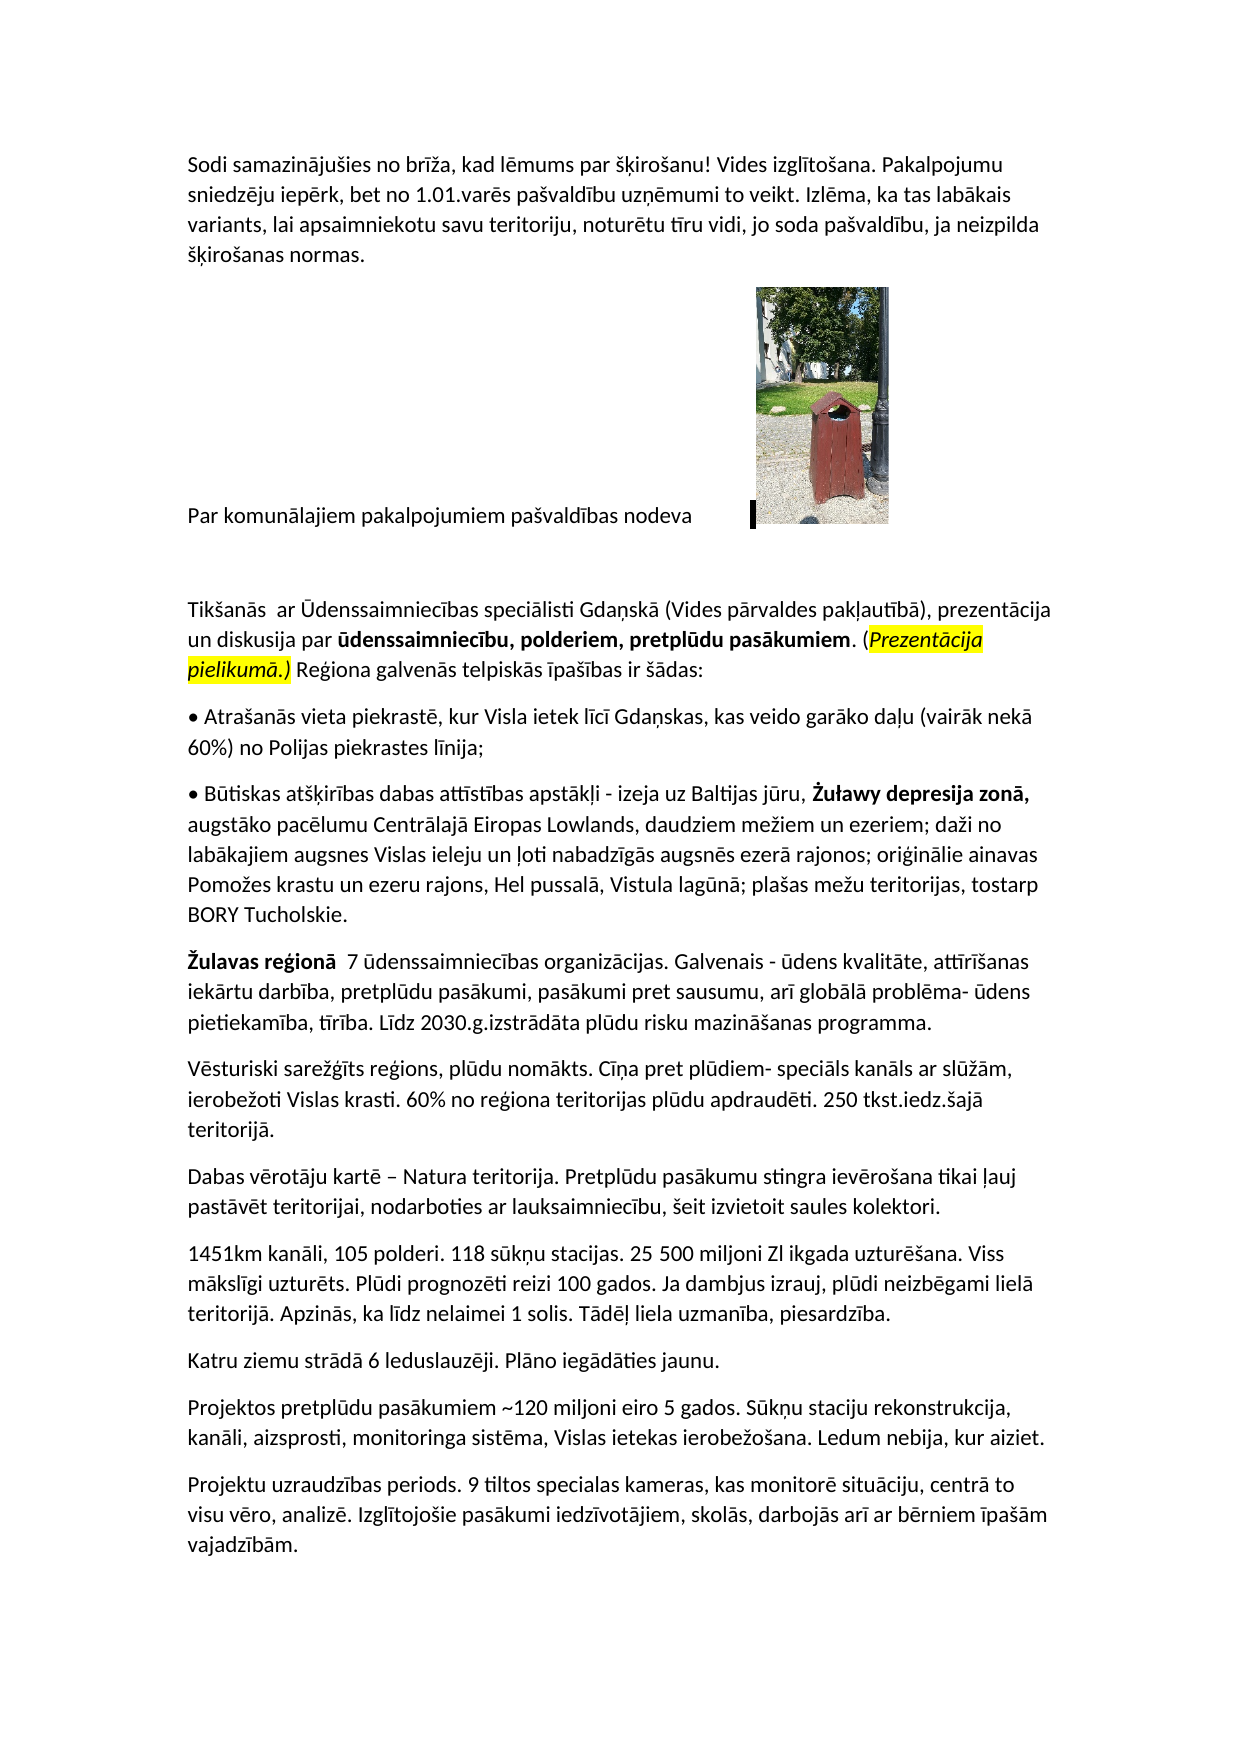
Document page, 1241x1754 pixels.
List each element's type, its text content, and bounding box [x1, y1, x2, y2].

picture [756, 287, 889, 524]
text Par komunālajiem pakalpojumiem pašvaldības nodeva [187, 287, 756, 529]
text Katru ziemu strādā 6 leduslauzēji. Plāno iegādāties jaunu. [187, 1346, 1053, 1374]
text Dabas vērotāju kartē – Natura teritorija. Pretplūdu pasākumu stingra ievērošana tikai ļauj pastāvēt teritorijai, nodarboties ar lauksaimniecību, šeit izvietoit saules kolektori. [187, 1162, 1053, 1220]
text Sodi samazinājušies no brīža, kad lēmums par šķirošanu! Vides izglītošana. Pakalpojumu sniedzēju iepērk, bet no 1.01.varēs pašvaldību uzņēmumi to veikt. Izlēma, ka tas labākais variants, lai apsaimniekotu savu teritoriju, noturētu tīru vidi, jo soda pašvaldību, ja neizpilda šķirošanas normas. [187, 150, 1053, 269]
text Žulavas reģionā 7 ūdenssaimniecības organizācijas. Galvenais - ūdens kvalitāte, attīrīšanas iekārtu darbība, pretplūdu pasākumi, pasākumi pret sausumu, arī globālā problēma- ūdens pietiekamība, tīrība. Līdz 2030.g.izstrādāta plūdu risku mazināšanas programma. [187, 947, 1053, 1036]
text Vēsturiski sarežģīts reģions, plūdu nomākts. Cīņa pret plūdiem- speciāls kanāls ar slūžām, ierobežoti Vislas krasti. 60% no reģiona teritorijas plūdu apdraudēti. 250 tkst.iedz.šajā teritorijā. [187, 1054, 1053, 1143]
text Projektu uzraudzības periods. 9 tiltos specialas kameras, kas monitorē situāciju, centrā to visu vēro, analizē. Izglītojošie pasākumi iedzīvotājiem, skolās, darbojās arī ar bērniem īpašām vajadzībām. [187, 1470, 1053, 1559]
text 1451km kanāli, 105 polderi. 118 sūkņu stacijas. 25 500 miljoni Zl ikgada uzturēšana. Viss mākslīgi uzturēts. Plūdi prognozēti reizi 100 gados. Ja dambjus izrauj, plūdi neizbēgami lielā teritorijā. Apzinās, ka līdz nelaimei 1 solis. Tādēļ liela uzmanība, piesardzība. [187, 1239, 1053, 1327]
text Tikšanās ar Ūdenssaimniecības speciālisti Gdaņskā (Vides pārvaldes pakļautībā), prezentācija un diskusija par ūdenssaimniecību, polderiem, pretplūdu pasākumiem. (Prezentācija pielikumā.) Reģiona galvenās telpiskās īpašības ir šādas: [187, 595, 1053, 684]
text • Atrašanās vieta piekrastē, kur Visla ietek līcī Gdaņskas, kas veido garāko daļu (vairāk nekā 60%) no Polijas piekrastes līnija; [187, 702, 1053, 761]
text • Būtiskas atšķirības dabas attīstības apstākļi - izeja uz Baltijas jūru, Żuławy depresija zonā, augstāko pacēlumu Centrālajā Eiropas Lowlands, daudziem mežiem un ezeriem; daži no labākajiem augsnes Vislas ieleju un ļoti nabadzīgās augsnēs ezerā rajonos; oriģinālie ainavas Pomožes krastu un ezeru rajons, Hel pussalā, Vistula lagūnā; plašas mežu teritorijas, tostarp BORY Tucholskie. [187, 779, 1053, 928]
text Projektos pretplūdu pasākumiem ~120 miljoni eiro 5 gados. Sūkņu staciju rekonstrukcija, kanāli, aizsprosti, monitoringa sistēma, Vislas ietekas ierobežošana. Ledum nebija, kur aiziet. [187, 1393, 1053, 1451]
